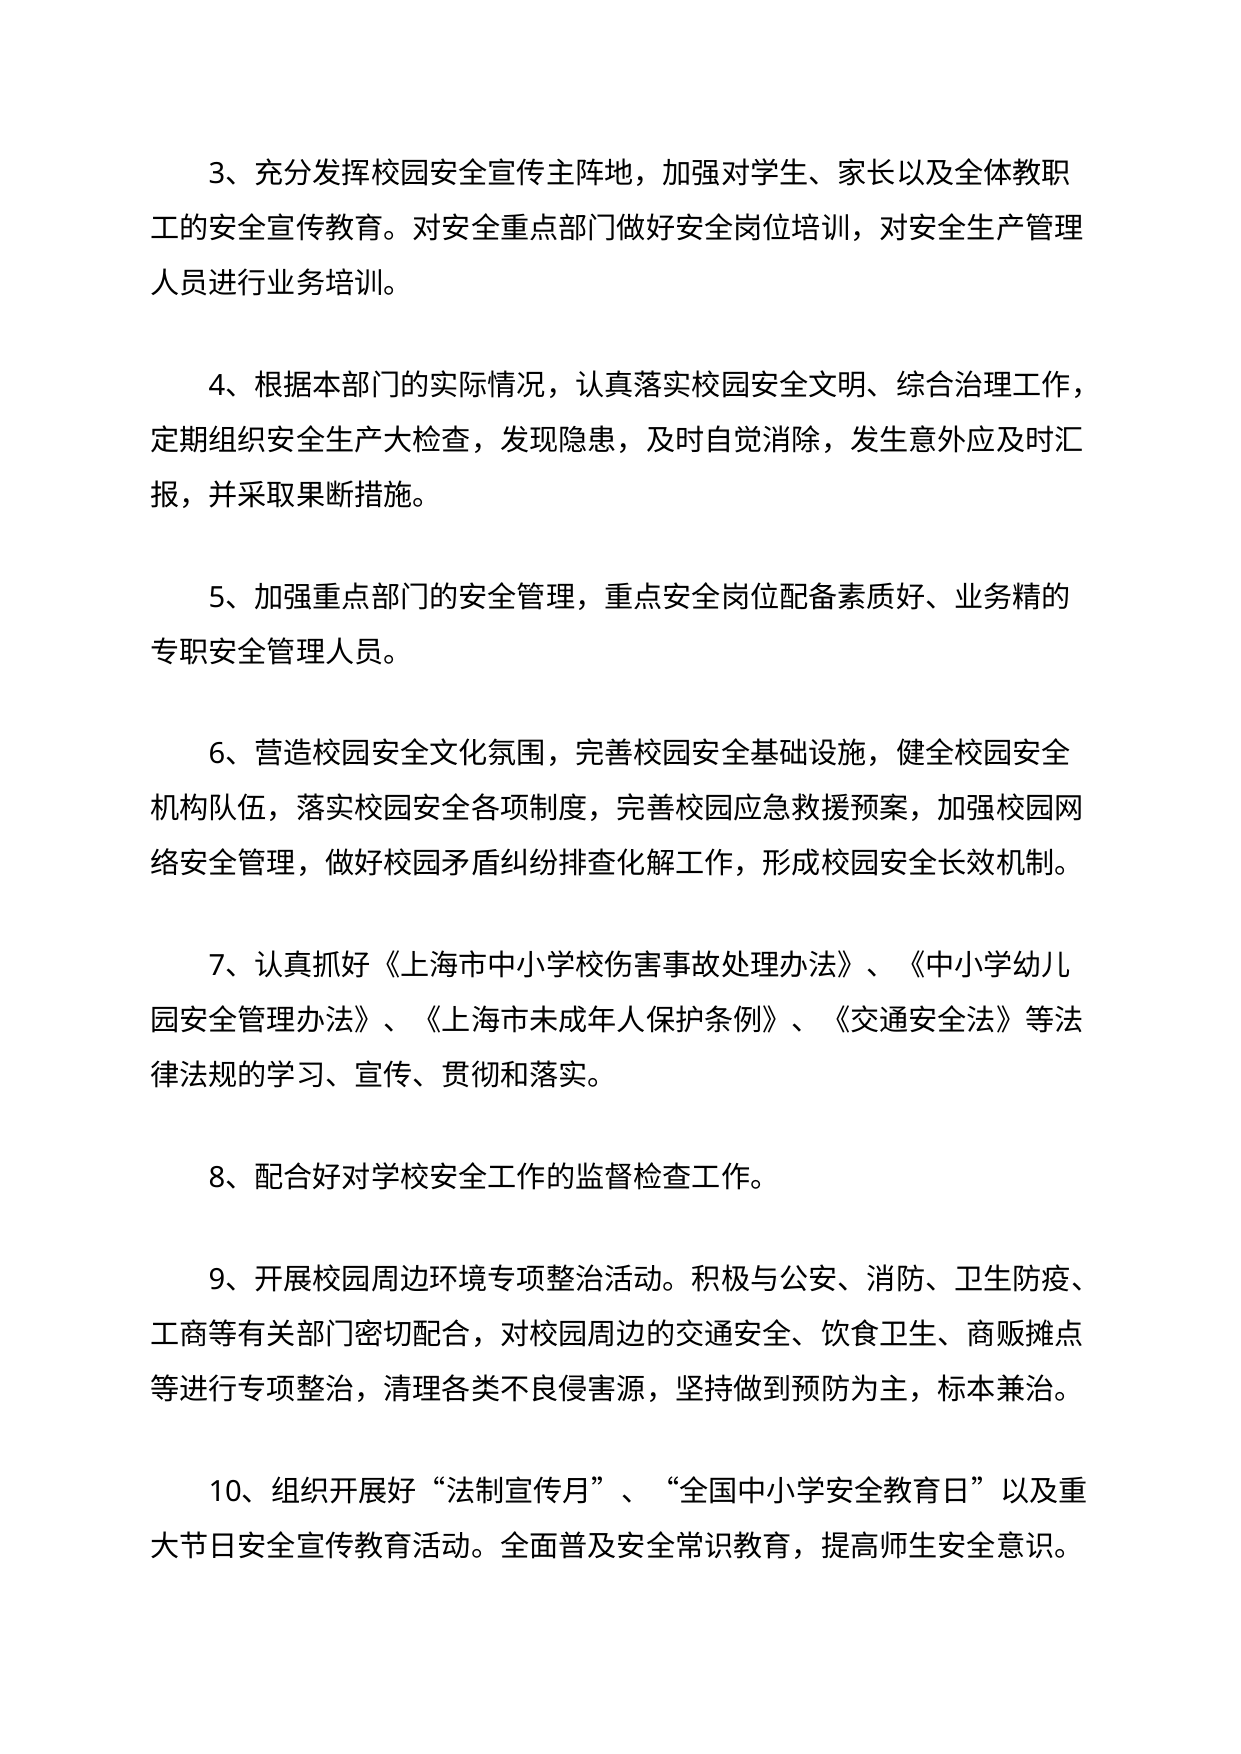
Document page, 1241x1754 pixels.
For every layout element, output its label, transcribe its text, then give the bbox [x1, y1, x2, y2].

text 9、开展校园周边环境专项整治活动。积极与公安、消防、卫生防疫、工商等有关部门密切配合，对校园周边的交通安全、饮食卫生、商贩摊点等进行专项整治，清理各类不良侵害源，坚持做到预防为主，标本兼治。 [150, 1255, 1090, 1408]
text 8、配合好对学校安全工作的监督检查工作。 [150, 1153, 1090, 1196]
text 10、组织开展好“法制宣传月”、“全国中小学安全教育日”以及重大节日安全宣传教育活动。全面普及安全常识教育，提高师生安全意识。 [150, 1467, 1090, 1564]
text 5、加强重点部门的安全管理，重点安全岗位配备素质好、业务精的专职安全管理人员。 [150, 573, 1090, 671]
text 3、充分发挥校园安全宣传主阵地，加强对学生、家长以及全体教职工的安全宣传教育。对安全重点部门做好安全岗位培训，对安全生产管理人员进行业务培训。 [150, 150, 1090, 302]
text 4、根据本部门的实际情况，认真落实校园安全文明、综合治理工作，定期组织安全生产大检查，发现隐患，及时自觉消除，发生意外应及时汇报，并采取果断措施。 [150, 362, 1090, 514]
text 7、认真抓好《上海市中小学校伤害事故处理办法》、《中小学幼儿园安全管理办法》、《上海市未成年人保护条例》、《交通安全法》等法律法规的学习、宣传、贯彻和落实。 [150, 942, 1090, 1094]
text 6、营造校园安全文化氛围，完善校园安全基础设施，健全校园安全机构队伍，落实校园安全各项制度，完善校园应急救援预案，加强校园网络安全管理，做好校园矛盾纠纷排查化解工作，形成校园安全长效机制。 [150, 730, 1090, 882]
